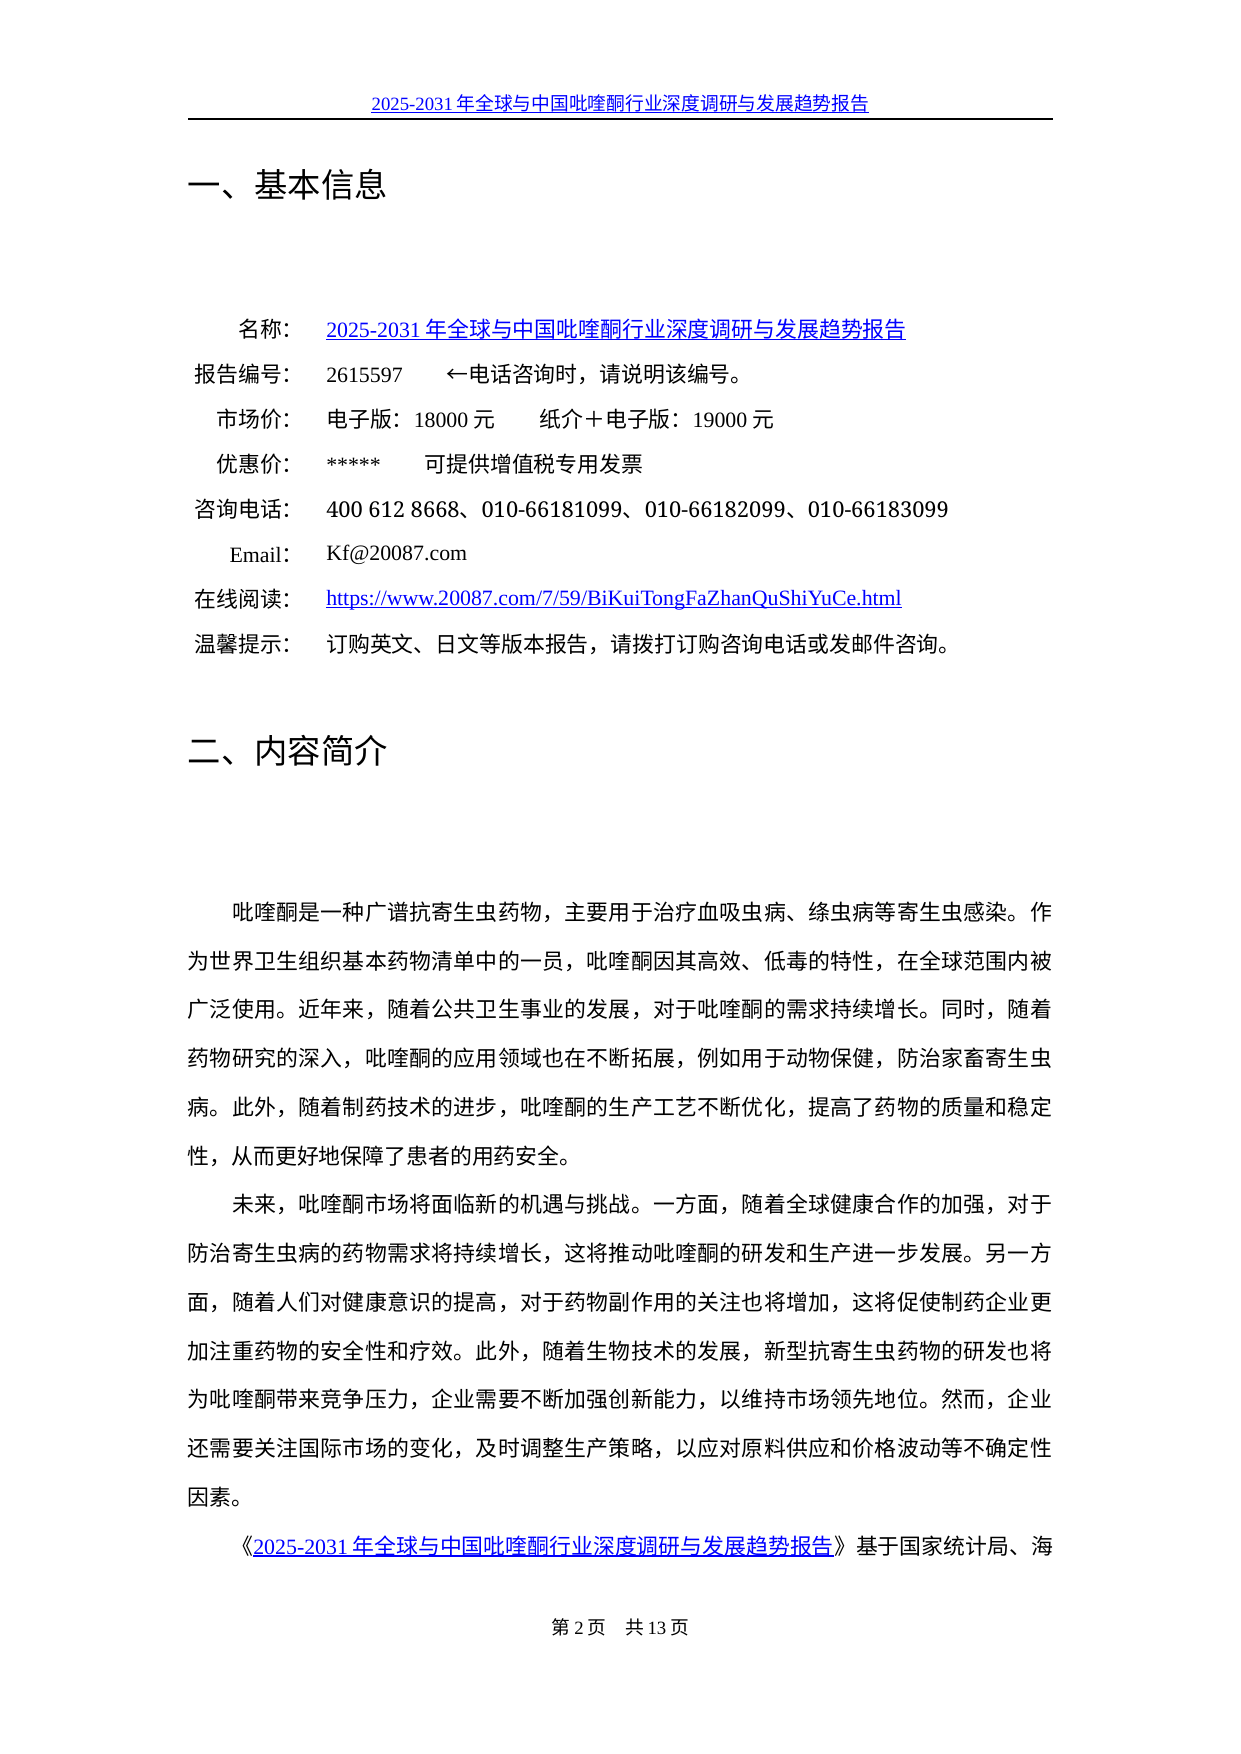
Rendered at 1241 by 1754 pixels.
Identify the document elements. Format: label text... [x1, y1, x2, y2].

table_cell 咨询电话： [167, 492, 315, 537]
table_cell Kf@20087.com [315, 537, 1073, 582]
table_cell [315, 582, 1073, 627]
title 二、内容简介 [187, 717, 1053, 782]
table_cell 市场价： [167, 402, 315, 447]
table_cell Email： [167, 537, 315, 582]
table_cell 订购英文、日文等版本报告，请拨打订购咨询电话或发邮件咨询。 [315, 627, 1073, 672]
table_cell 在线阅读： [167, 582, 315, 627]
table_cell 2615597 ←电话咨询时，请说明该编号。 [315, 357, 1073, 402]
table_header 2025-2031年全球与中国吡喹酮行业深度调研与发展趋势报告 [315, 312, 1073, 357]
table_cell 400 612 8668、010-66181099、010-66182099、010-66183099 [315, 492, 1073, 537]
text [187, 894, 1053, 1561]
table_cell 电子版：18000 元 纸介＋电子版：19000 元 [315, 402, 1073, 447]
title 一、基本信息 [187, 150, 1053, 215]
table_cell 优惠价： [167, 447, 315, 492]
table_cell 报告编号： [167, 357, 315, 402]
table_cell 温馨提示： [167, 627, 315, 672]
table_cell ***** 可提供增值税专用发票 [315, 447, 1073, 492]
table_header 名称： [167, 312, 315, 357]
